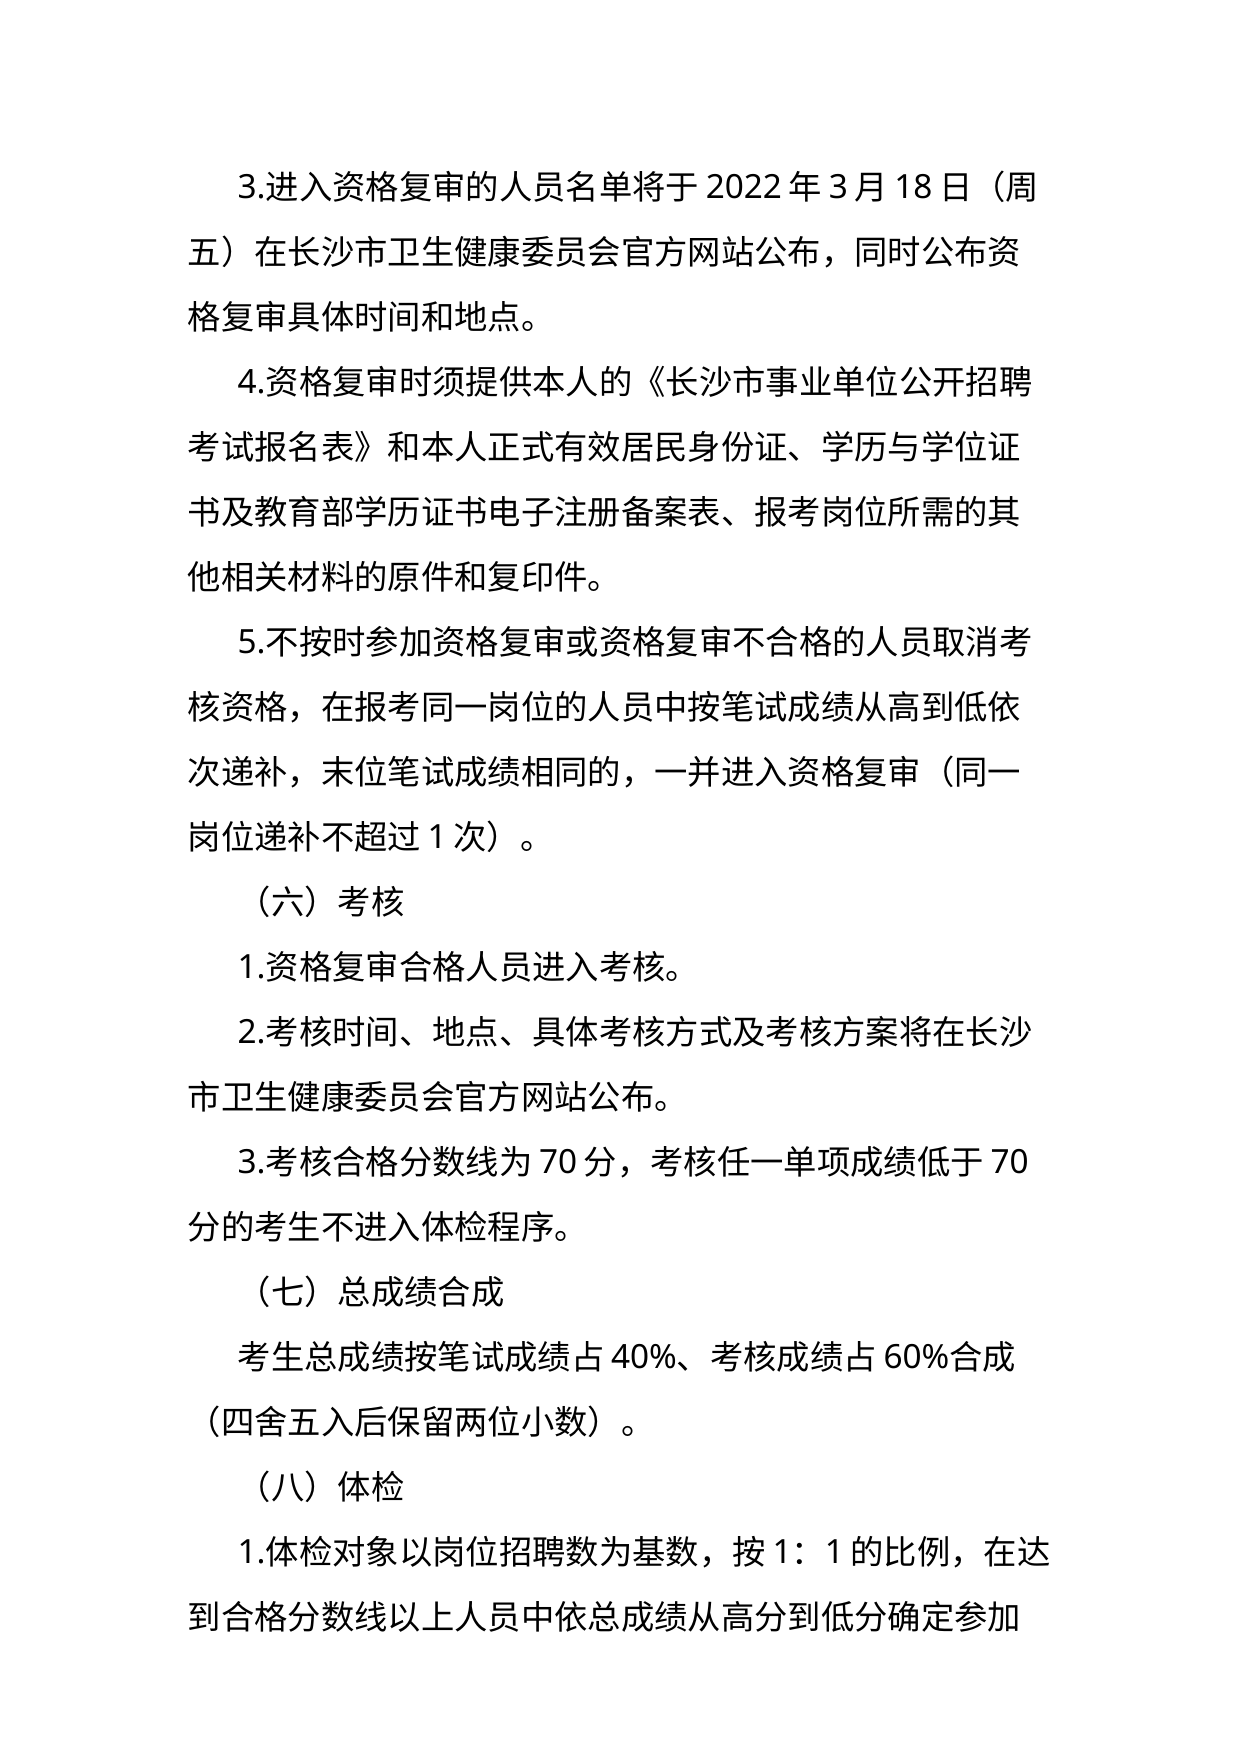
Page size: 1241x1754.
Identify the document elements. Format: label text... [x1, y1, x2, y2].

text （八）体检 [187, 1453, 1053, 1518]
text 3.进入资格复审的人员名单将于2022年3月18日（周五）在长沙市卫生健康委员会官方网站公布，同时公布资格复审具体时间和地点。 [187, 153, 1053, 348]
text 1.资格复审合格人员进入考核。 [187, 933, 1053, 998]
text 4.资格复审时须提供本人的《长沙市事业单位公开招聘考试报名表》和本人正式有效居民身份证、学历与学位证书及教育部学历证书电子注册备案表、报考岗位所需的其他相关材料的原件和复印件。 [187, 348, 1053, 608]
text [187, 1518, 1053, 1648]
text 2.考核时间、地点、具体考核方式及考核方案将在长沙市卫生健康委员会官方网站公布。 [187, 998, 1053, 1128]
text 5.不按时参加资格复审或资格复审不合格的人员取消考核资格，在报考同一岗位的人员中按笔试成绩从高到低依次递补，末位笔试成绩相同的，一并进入资格复审（同一岗位递补不超过1次）。 [187, 608, 1053, 868]
text 3.考核合格分数线为70分，考核任一单项成绩低于70分的考生不进入体检程序。 [187, 1128, 1053, 1258]
text （七）总成绩合成 [187, 1258, 1053, 1323]
text （六）考核 [187, 868, 1053, 933]
text 考生总成绩按笔试成绩占40%、考核成绩占60%合成（四舍五入后保留两位小数）。 [187, 1323, 1053, 1453]
